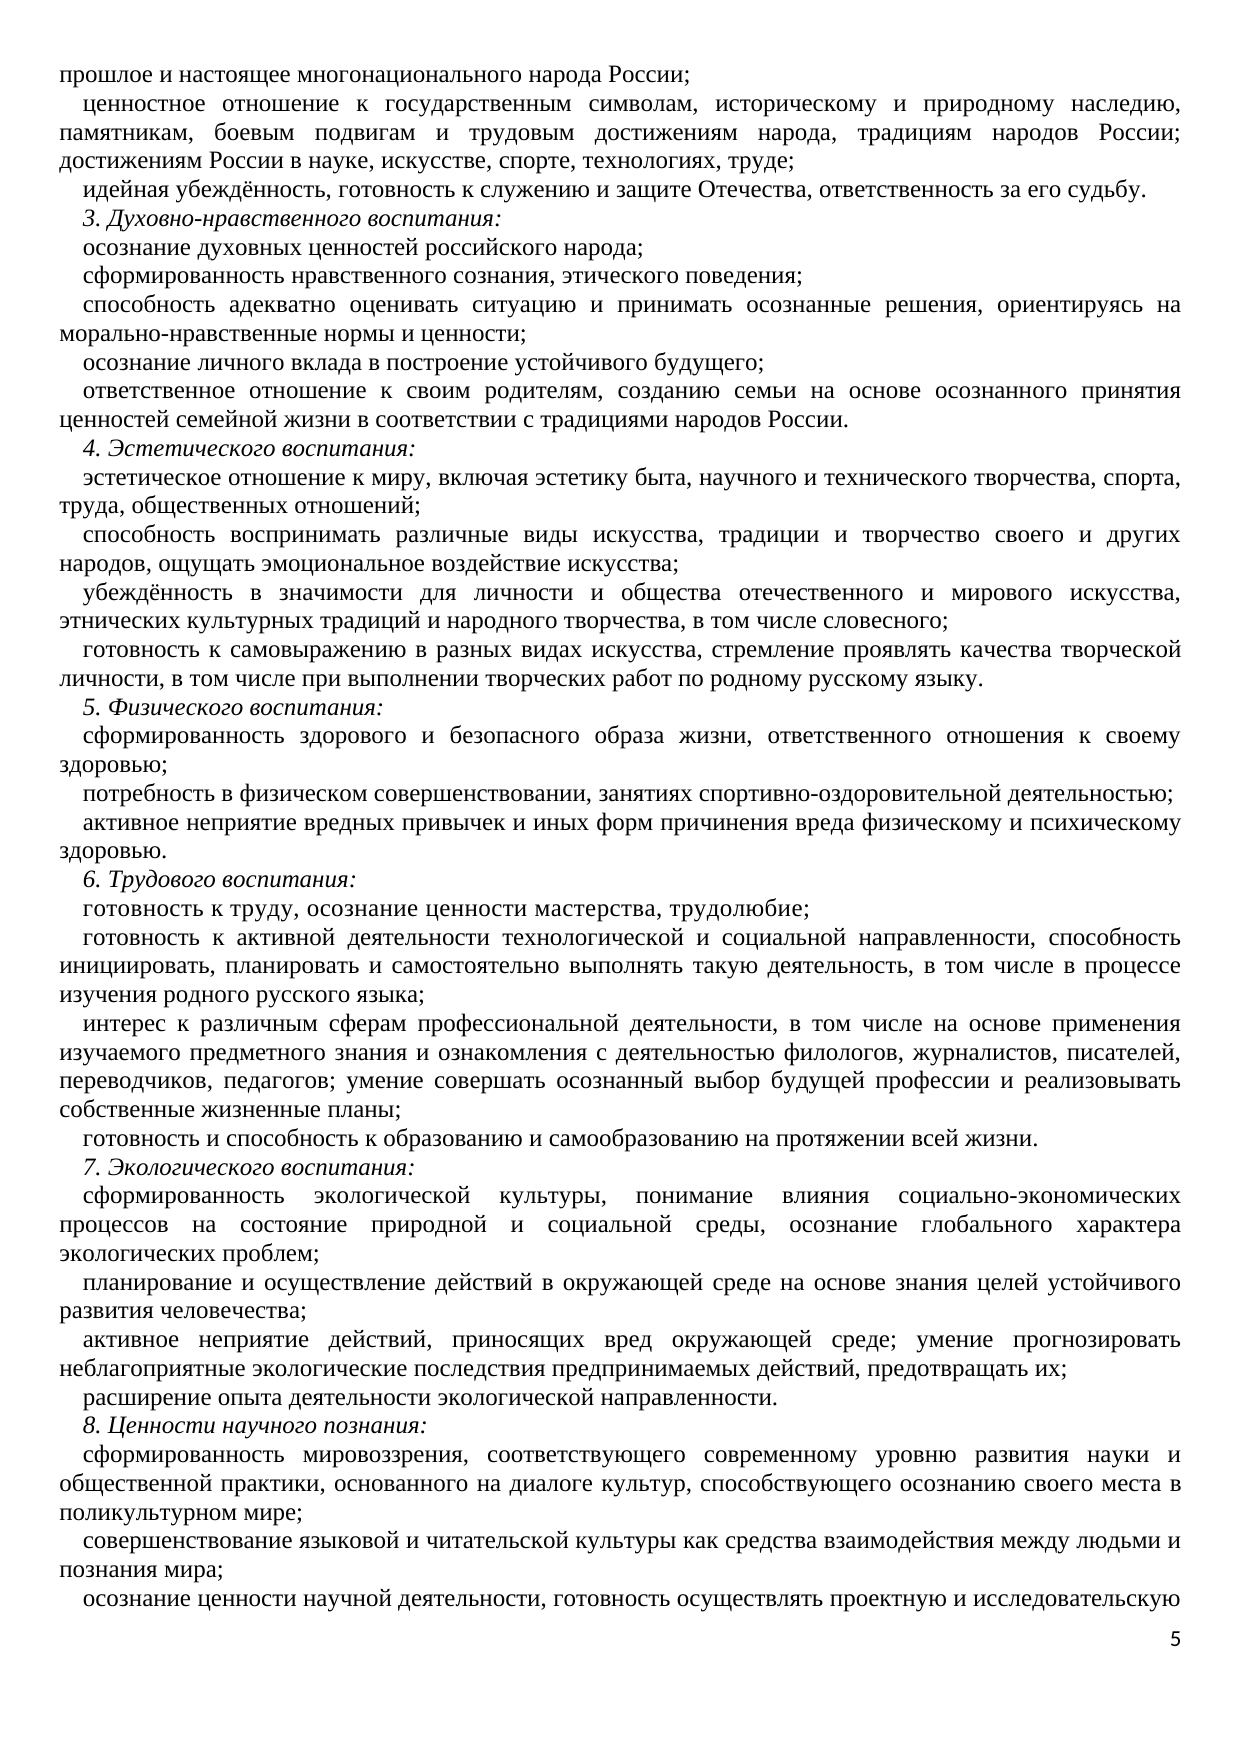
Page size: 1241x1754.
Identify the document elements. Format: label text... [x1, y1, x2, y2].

text 3. Духовно-нравственного воспитания: [59, 203, 1181, 232]
text активное неприятие вредных привычек и иных форм причинения вреда физическому и психическому здоровью. [59, 807, 1181, 864]
text активное неприятие действий, приносящих вред окружающей среде; умение прогнозировать неблагоприятные экологические последствия предпринимаемых действий, предотвращать их; [59, 1324, 1181, 1382]
text готовность к активной деятельности технологической и социальной направленности, способность инициировать, планировать и самостоятельно выполнять такую деятельность, в том числе в процессе изучения родного русского языка; [59, 922, 1181, 1008]
text готовность к труду, осознание ценности мастерства, трудолюбие; [59, 893, 1181, 922]
text ответственное отношение к своим родителям, созданию семьи на основе осознанного принятия ценностей семейной жизни в соответствии с традициями народов России. [59, 375, 1181, 433]
text идейная убеждённость, готовность к служению и защите Оте­чества, ответственность за его судьбу. [59, 174, 1181, 203]
text расширение опыта деятельности экологической направленности. [59, 1382, 1181, 1410]
text 5. Физического воспитания: [59, 692, 1181, 720]
text 4. Эстетического воспитания: [59, 433, 1181, 462]
text убеждённость в значимости для личности и общества отечественного и мирового искусства, этнических культурных традиций и народного творчества, в том числе словесного; [59, 577, 1181, 634]
text потребность в физическом совершенствовании, занятиях спортивно-оздоровительной деятельностью; [59, 778, 1181, 807]
text планирование и осуществление действий в окружающей среде на основе знания целей устойчивого развития человечества; [59, 1267, 1181, 1324]
text интерес к различным сферам профессиональной деятельности, в том числе на основе применения изучаемого предметного знания и ознакомления с деятельностью филологов, журналистов, писателей, переводчиков, педагогов; умение совершать осознанный выбор будущей профессии и реализовывать собственные жизненные планы; [59, 1008, 1181, 1123]
text совершенствование языковой и читательской культуры как средства взаимодействия между людьми и познания мира; [59, 1525, 1181, 1583]
text 7. Экологического воспитания: [59, 1152, 1181, 1180]
text сформированность здорового и безопасного образа жизни, ответственного отношения к своему здоровью; [59, 720, 1181, 778]
text сформированность нравственного сознания, этического поведения; [59, 260, 1181, 289]
text ценностное отношение к государственным символам, историческому и природному наследию, памятникам, боевым подвигам и трудовым достижениям народа, традициям народов России; достижениям России в науке, искусстве, спорте, технологиях, труде; [59, 88, 1181, 174]
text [59, 59, 1181, 88]
text эстетическое отношение к миру, включая эстетику быта, научного и технического творчества, спорта, труда, общественных отношений; [59, 462, 1181, 519]
text 8. Ценности научного познания: [59, 1410, 1181, 1439]
text 6. Трудового воспитания: [59, 864, 1181, 893]
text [59, 1583, 1181, 1612]
text осознание личного вклада в построение устойчивого будущего; [59, 347, 1181, 375]
text осознание духовных ценностей российского народа; [59, 232, 1181, 260]
text способность адекватно оценивать ситуацию и принимать осознанные решения, ориентируясь на морально-нравственные нормы и ценности; [59, 289, 1181, 347]
text сформированность экологической культуры, понимание влияния социально-экономических процессов на состояние природной и социальной среды, осознание глобального характера экологических проблем; [59, 1180, 1181, 1267]
text способность воспринимать различные виды искусства, традиции и творчество своего и других народов, ощущать эмоцио­нальное воздействие искусства; [59, 519, 1181, 577]
text готовность к самовыражению в разных видах искусства, стремление проявлять качества творческой личности, в том числе при выполнении творческих работ по родному русскому языку. [59, 634, 1181, 692]
text готовность и способность к образованию и самообразованию на протяжении всей жизни. [59, 1123, 1181, 1152]
text сформированность мировоззрения, соответствующего современному уровню развития науки и общественной практики, основанного на диалоге культур, способствующего осознанию своего места в поликультурном мире; [59, 1439, 1181, 1525]
